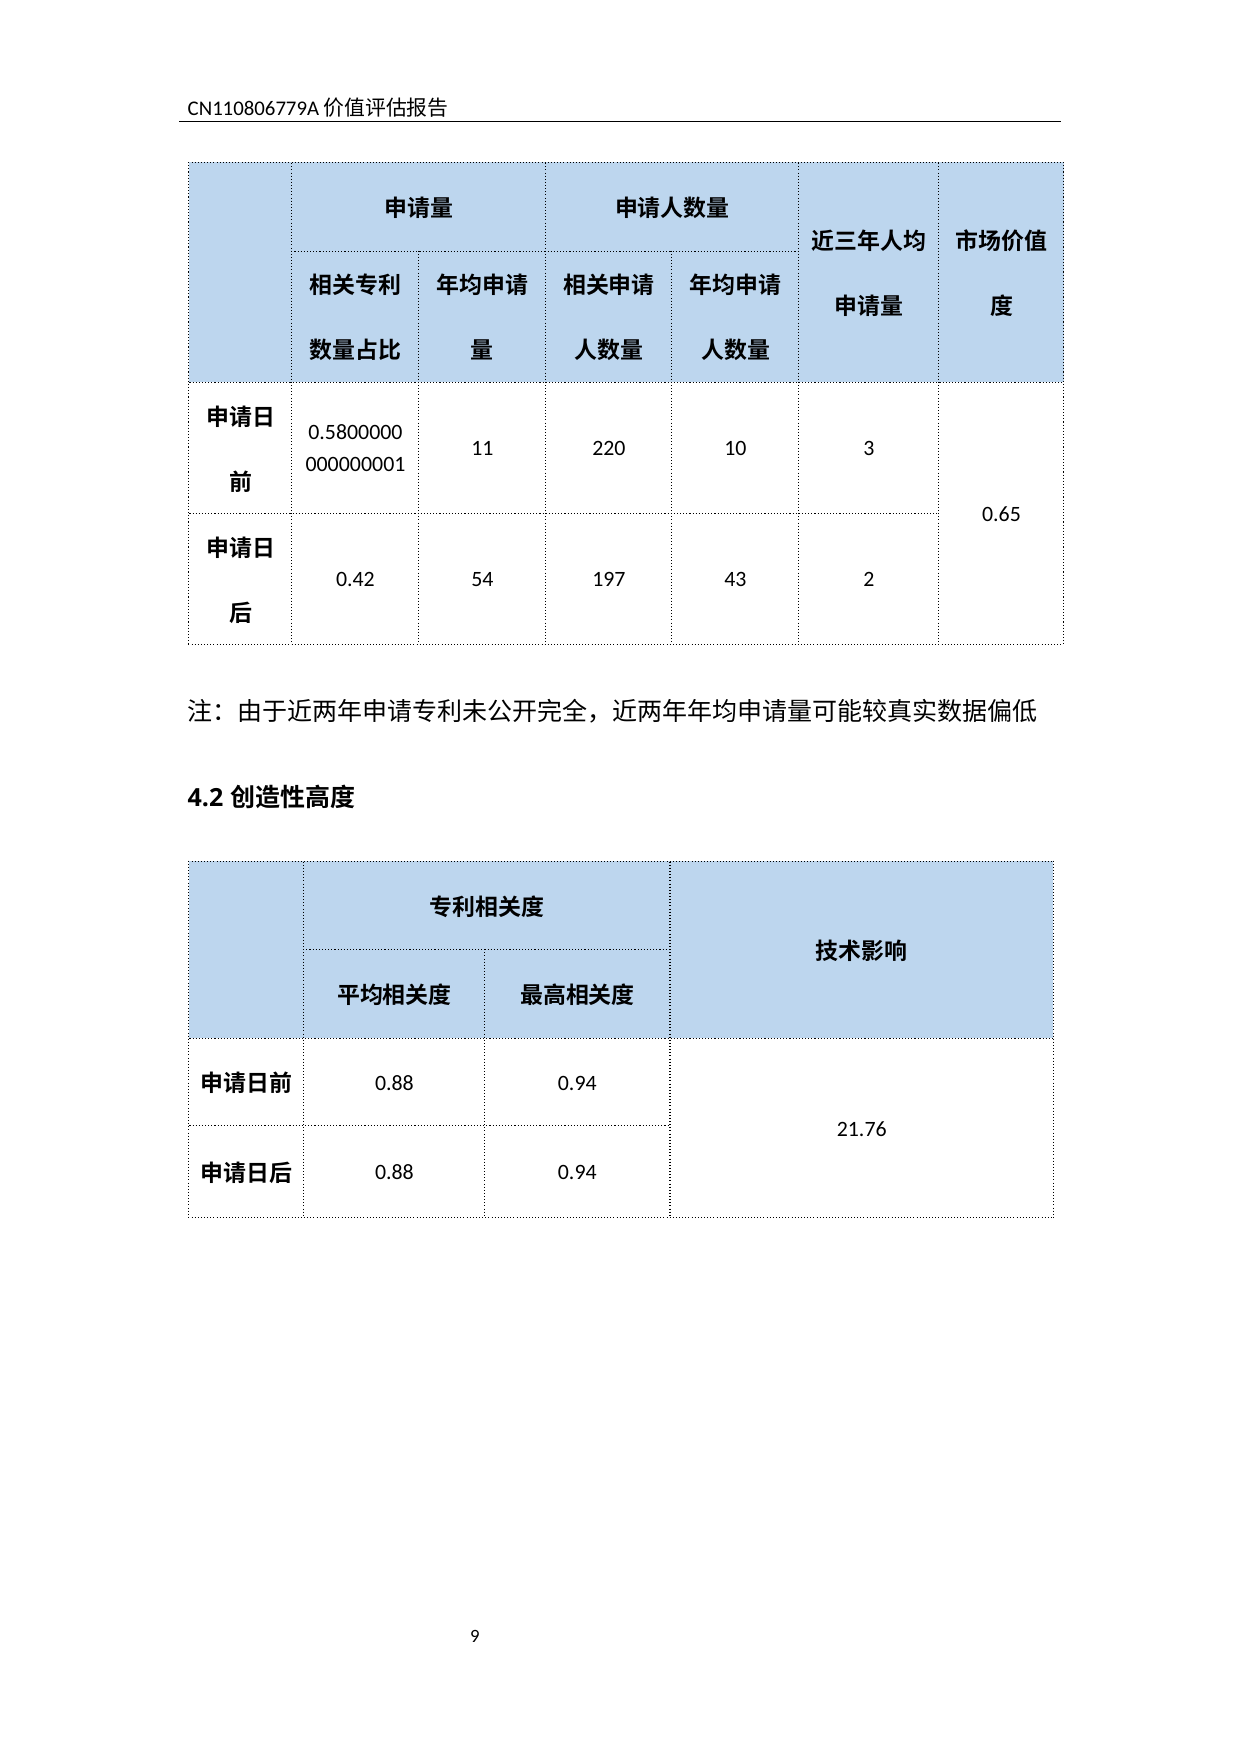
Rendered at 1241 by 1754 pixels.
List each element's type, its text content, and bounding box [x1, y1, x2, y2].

table_cell 申请日前 [189, 1038, 304, 1125]
table_cell 年均申请量 [419, 251, 545, 382]
table_header 近三年人均申请量 [799, 162, 939, 382]
table_cell 0.5800000000000001 [292, 382, 419, 513]
table_cell 申请日后 [189, 513, 292, 644]
subtitle 创造性高度 [187, 763, 1053, 828]
table_cell 申请日后 [189, 1125, 304, 1217]
table_cell 197 [545, 513, 672, 644]
table_cell 0.88 [304, 1125, 484, 1217]
table_cell 相关专利数量占比 [292, 251, 419, 382]
list 注：由于近两年申请专利未公开完全，近两年年均申请量可能较真实数据偏低 [187, 677, 1053, 742]
table_cell 10 [672, 382, 799, 513]
table_header [189, 162, 292, 382]
table_cell 43 [672, 513, 799, 644]
table_cell 3 [799, 382, 939, 513]
table_cell 220 [545, 382, 672, 513]
table_cell 申请日前 [189, 382, 292, 513]
table_cell 21.76 [670, 1038, 1053, 1217]
table_header [189, 861, 304, 1038]
table_header 专利相关度 [304, 861, 670, 949]
table_cell 最高相关度 [484, 949, 670, 1038]
table_header 申请人数量 [545, 162, 799, 251]
table_cell 11 [419, 382, 545, 513]
table_cell 平均相关度 [304, 949, 484, 1038]
table_cell 0.88 [304, 1038, 484, 1125]
table_cell 0.42 [292, 513, 419, 644]
table_header 市场价值度 [939, 162, 1064, 382]
table_cell 2 [799, 513, 939, 644]
table_cell 0.65 [939, 382, 1064, 644]
table_cell 相关申请人数量 [545, 251, 672, 382]
table_cell 0.94 [484, 1038, 670, 1125]
table_header 申请量 [292, 162, 545, 251]
table_cell 0.94 [484, 1125, 670, 1217]
table_cell 年均申请人数量 [672, 251, 799, 382]
table_cell 54 [419, 513, 545, 644]
table_header 技术影响 [670, 861, 1053, 1038]
